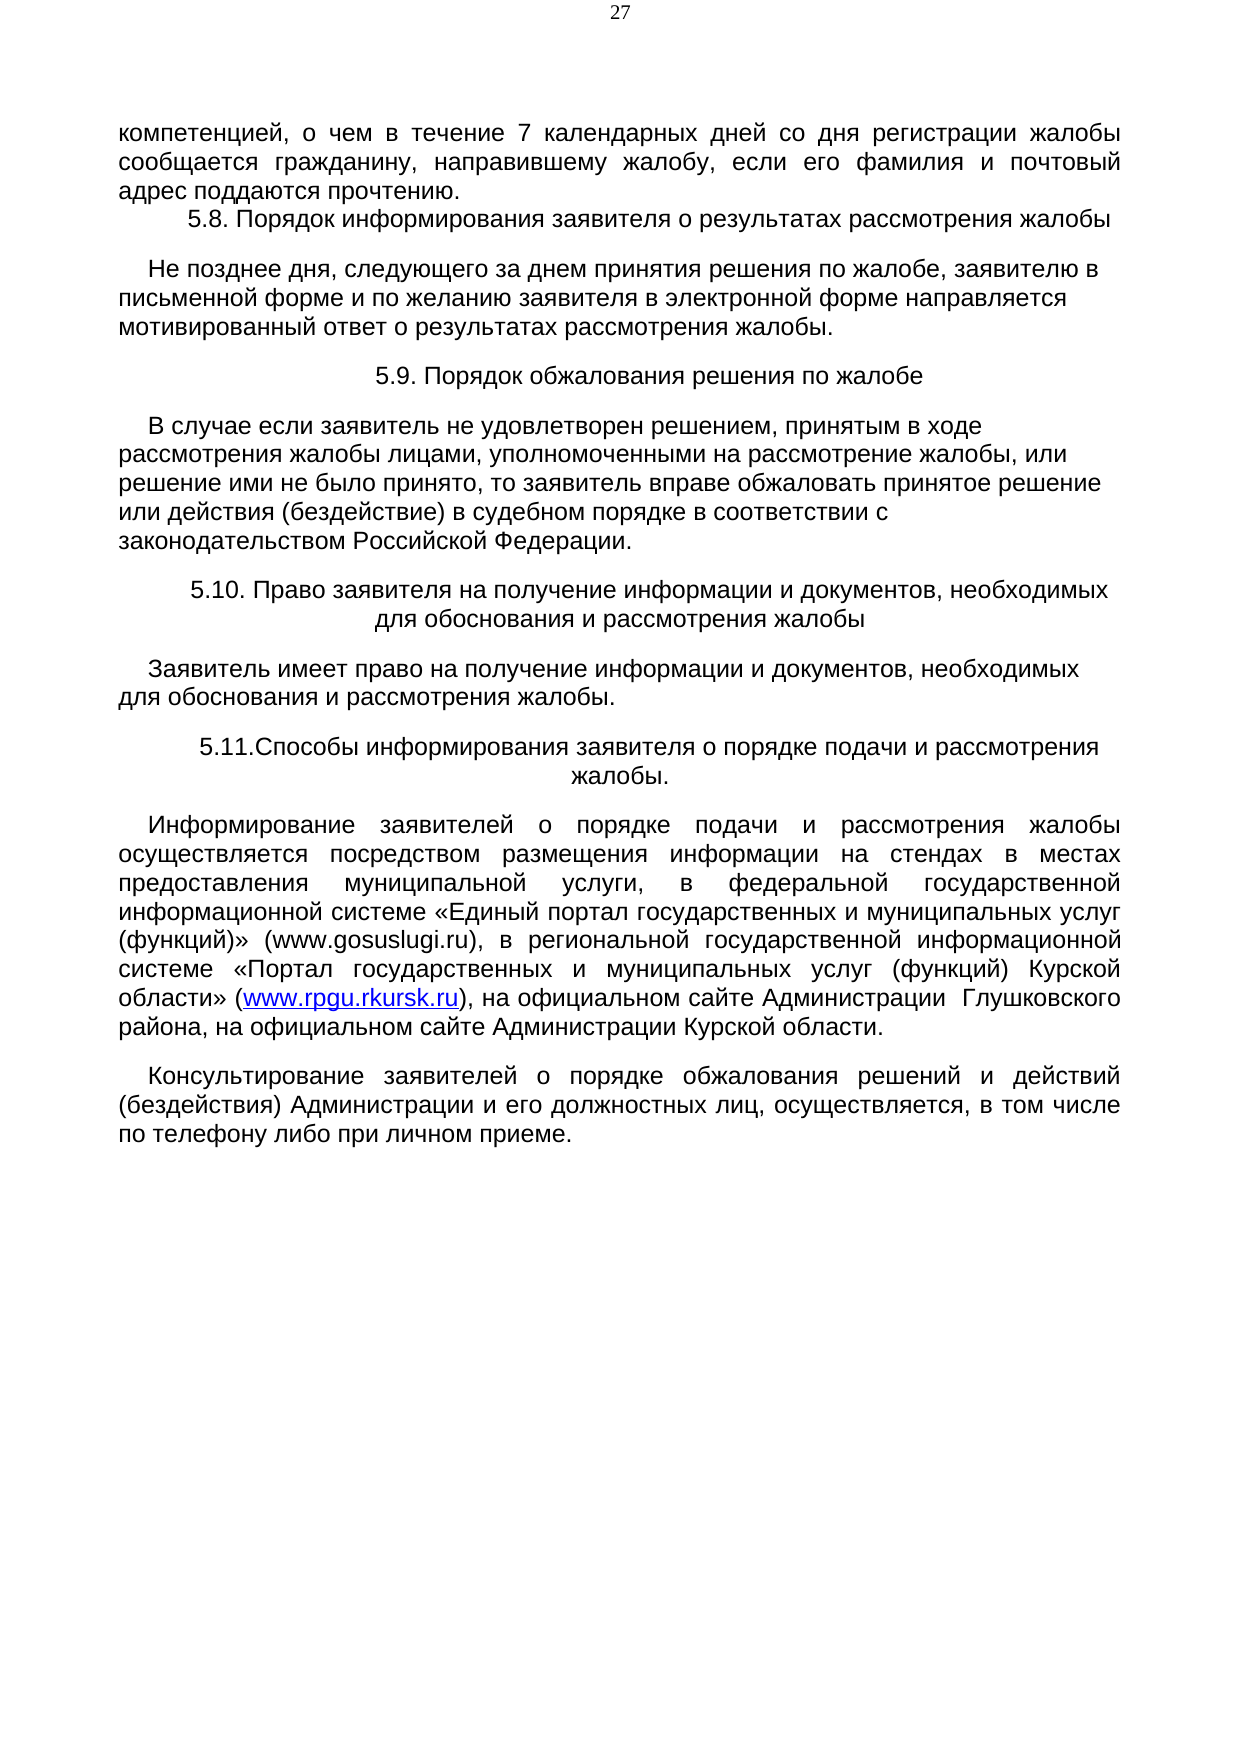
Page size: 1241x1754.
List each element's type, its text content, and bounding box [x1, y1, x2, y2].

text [118, 118, 1122, 204]
text Заявитель имеет право на получение информации и документов, необходимых для обоснования и рассмотрения жалобы. [118, 653, 1122, 711]
text 5.11.Способы информирования заявителя о порядке подачи и рассмотрения жалобы. [118, 732, 1122, 789]
text 5.10. Право заявителя на получение информации и документов, необходимых для обоснования и рассмотрения жалобы [118, 575, 1122, 633]
text В случае если заявитель не удовлетворен решением, принятым в ходе рассмотрения жалобы лицами, уполномоченными на рассмотрение жалобы, или решение ими не было принято, то заявитель вправе обжаловать принятое решение или действия (бездействие) в судебном порядке в соответствии с законодательством Российской Федерации. [118, 411, 1122, 554]
text Консультирование заявителей о порядке обжалования решений и действий (бездействия) Администрации и его должностных лиц, осуществляется, в том числе по телефону либо при личном приеме. [118, 1061, 1122, 1147]
text 5.9. Порядок обжалования решения по жалобе [118, 361, 1122, 390]
text 5.8. Порядок информирования заявителя о результатах рассмотрения жалобы [118, 204, 1122, 233]
text Информирование заявителей о порядке подачи и рассмотрения жалобы осуществляется посредством размещения информации на стендах в местах предоставления муниципальной услуги, в федеральной государственной информационной системе «Единый портал государственных и муниципальных услуг (функций)» (www.gosuslugi.ru), в региональной государственной информационной системе «Портал государственных и муниципальных услуг (функций) Курской области» (www.rpgu.rkursk.ru), на официальном сайте Администрации Глушковского района, на официальном сайте Администрации Курской области. [118, 810, 1122, 1040]
text Не позднее дня, следующего за днем принятия решения по жалобе, заявителю в письменной форме и по желанию заявителя в электронной форме направляется мотивированный ответ о результатах рассмотрения жалобы. [118, 254, 1122, 340]
